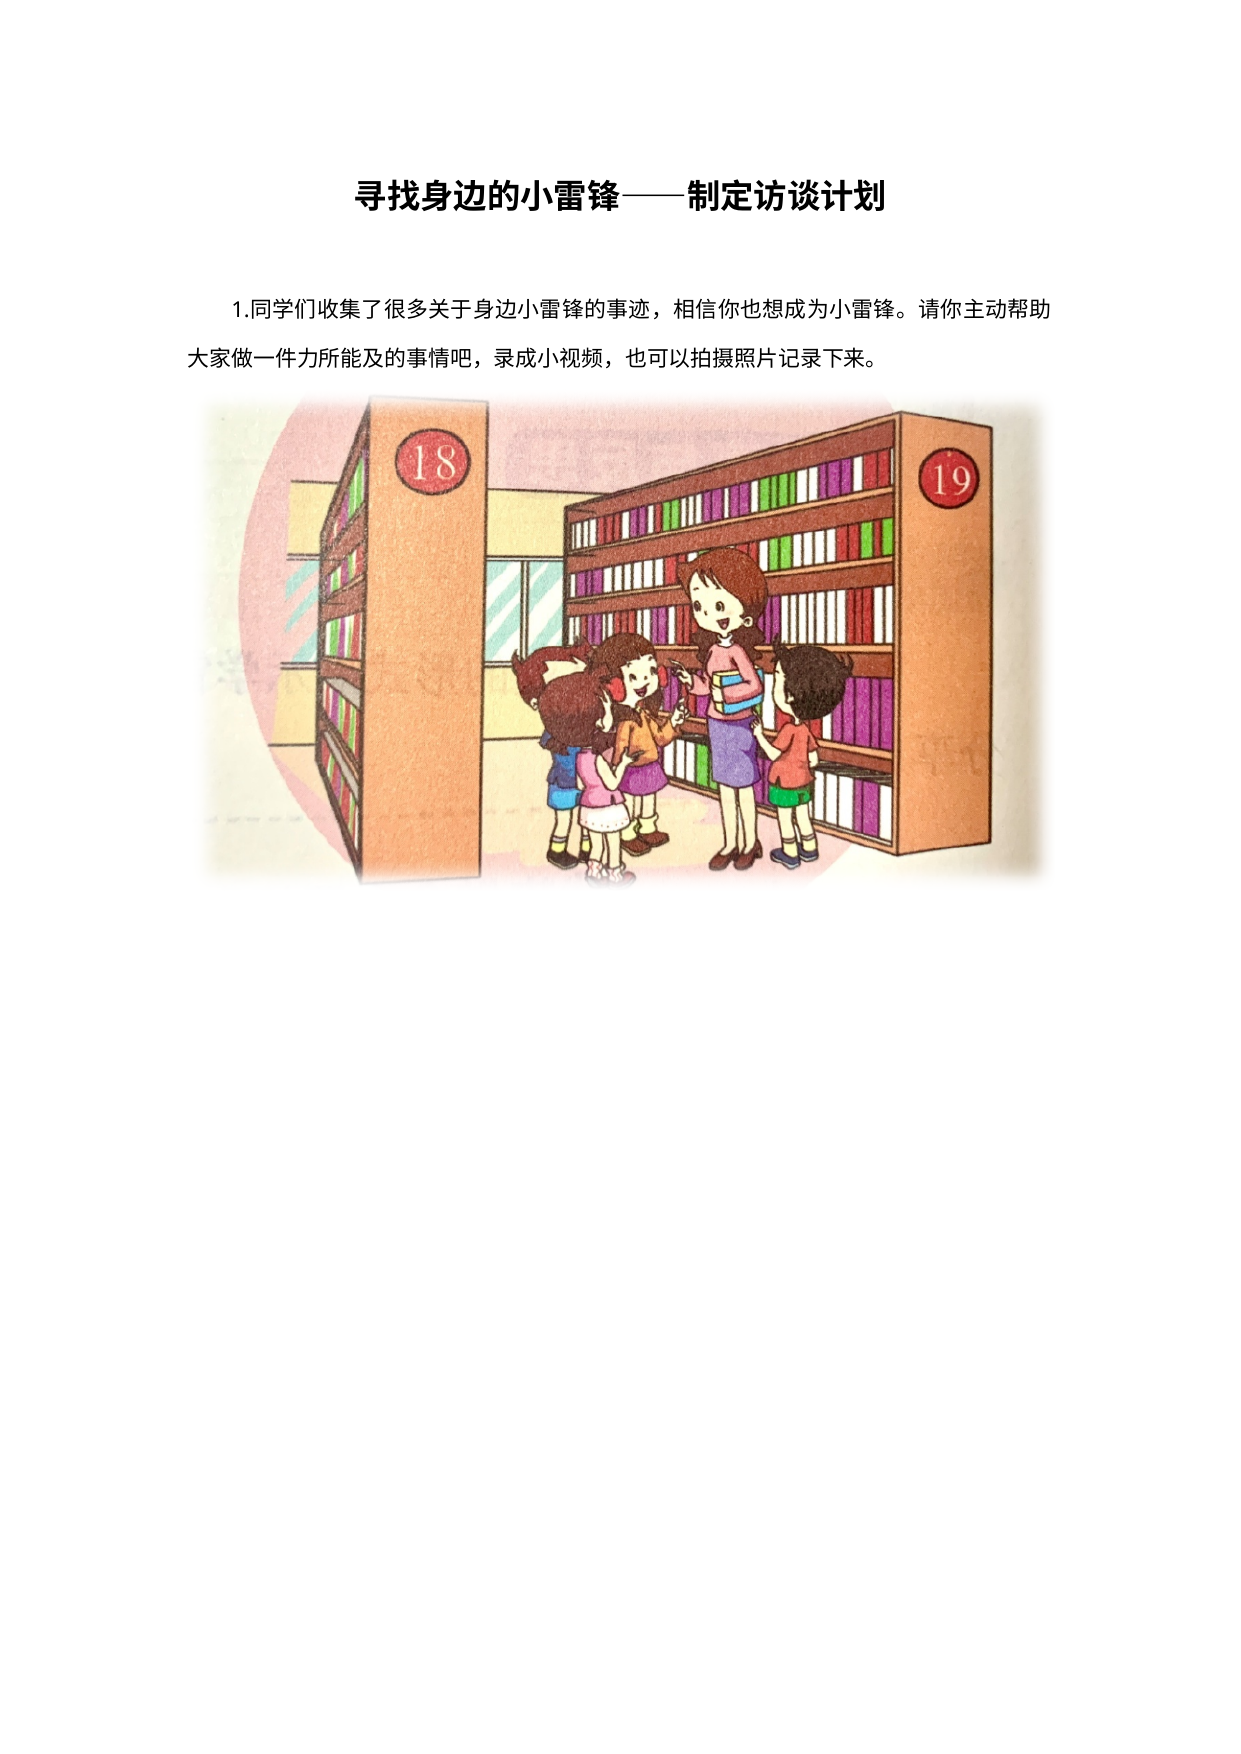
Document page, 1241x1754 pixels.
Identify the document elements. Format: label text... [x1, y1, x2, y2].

picture [219, 417, 1028, 863]
text 寻找身边的小雷锋——制定访谈计划 [187, 162, 1053, 227]
text 1.同学们收集了很多关于身边小雷锋的事迹，相信你也想成为小雷锋。请你主动帮助大家做一件力所能及的事情吧，录成小视频，也可以拍摄照片记录下来。 [187, 292, 1053, 373]
